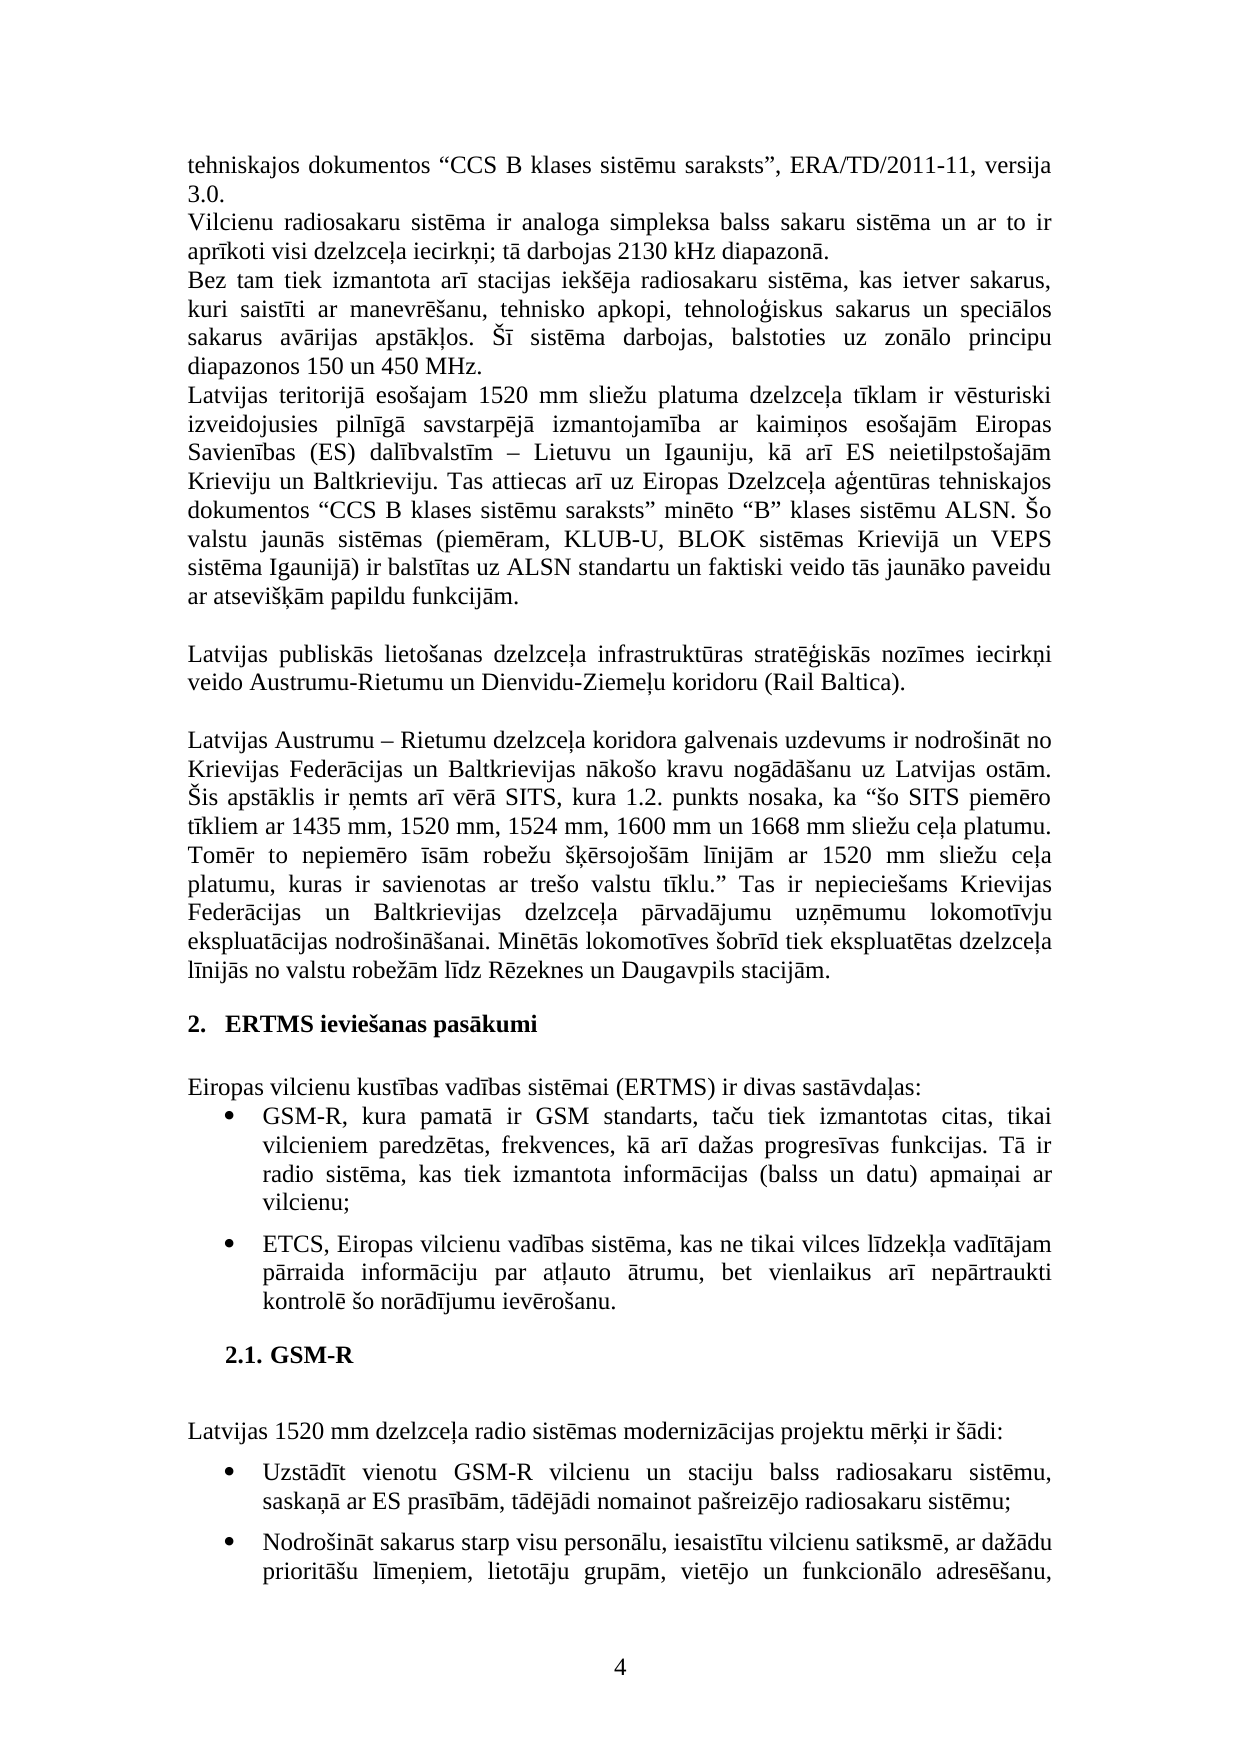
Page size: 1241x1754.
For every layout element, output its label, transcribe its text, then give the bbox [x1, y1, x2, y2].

list GSM-R, kura pamatā ir GSM standarts, taču tiek izmantotas citas, tikai vilcieniem paredzētas, frekvences, kā arī dažas progresīvas funkcijas. Tā ir radio sistēma, kas tiek izmantota informācijas (balss un datu) apmaiņai ar vilcienu; [225, 1101, 1053, 1216]
text Latvijas Austrumu – Rietumu dzelzceļa koridora galvenais uzdevums ir nodrošināt no Krievijas Federācijas un Baltkrievijas nākošo kravu nogādāšanu uz Latvijas ostām. Šis apstāklis ir ņemts arī vērā SITS, kura 1.2. punkts nosaka, ka “šo SITS piemēro tīkliem ar 1435 mm, 1520 mm, 1524 mm, 1600 mm un 1668 mm sliežu ceļa platumu. Tomēr to nepiemēro īsām robežu šķērsojošām līnijām ar 1520 mm sliežu ceļa platumu, kuras ir savienotas ar trešo valstu tīklu.” Tas ir nepieciešams Krievijas Federācijas un Baltkrievijas dzelzceļa pārvadājumu uzņēmumu lokomotīvju ekspluatācijas nodrošināšanai. Minētās lokomotīves šobrīd tiek ekspluatētas dzelzceļa līnijās no valstu robežām līdz Rēzeknes un Daugavpils stacijām. [187, 725, 1053, 984]
list Uzstādīt vienotu GSM-R vilcienu un staciju balss radiosakaru sistēmu, saskaņā ar ES prasībām, tādējādi nomainot pašreizējo radiosakaru sistēmu; [225, 1457, 1053, 1515]
list ETCS, Eiropas vilcienu vadības sistēma, kas ne tikai vilces līdzekļa vadītājam pārraida informāciju par atļauto ātrumu, bet vienlaikus arī nepārtraukti kontrolē šo norādījumu ievērošanu. [225, 1229, 1053, 1315]
subtitle GSM-R [225, 1340, 1053, 1369]
text Vilcienu radiosakaru sistēma ir analoga simpleksa balss sakaru sistēma un ar to ir aprīkoti visi dzelzceļa iecirkņi; tā darbojas 2130 kHz diapazonā. [187, 207, 1053, 265]
text Latvijas teritorijā esošajam 1520 mm sliežu platuma dzelzceļa tīklam ir vēsturiski izveidojusies pilnīgā savstarpējā izmantojamība ar kaimiņos esošajām Eiropas Savienības (ES) dalībvalstīm – Lietuvu un Igauniju, kā arī ES neietilpstošajām Krieviju un Baltkrieviju. Tas attiecas arī uz Eiropas Dzelzceļa aģentūras tehniskajos dokumentos “CCS B klases sistēmu saraksts” minēto “B” klases sistēmu ALSN. Šo valstu jaunās sistēmas (piemēram, KLUB-U, BLOK sistēmas Krievijā un VEPS sistēma Igaunijā) ir balstītas uz ALSN standartu un faktiski veido tās jaunāko paveidu ar atsevišķām papildu funkcijām. [187, 380, 1053, 610]
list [225, 1527, 1053, 1585]
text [187, 150, 1053, 207]
subtitle ERTMS ieviešanas pasākumi [187, 1009, 1053, 1037]
text Eiropas vilcienu kustības vadības sistēmai (ERTMS) ir divas sastāvdaļas: [187, 1072, 1053, 1101]
text Latvijas publiskās lietošanas dzelzceļa infrastruktūras stratēģiskās nozīmes iecirkņi veido Austrumu-Rietumu un Dienvidu-Ziemeļu koridoru (Rail Baltica). [187, 639, 1053, 696]
text Bez tam tiek izmantota arī stacijas iekšēja radiosakaru sistēma, kas ietver sakarus, kuri saistīti ar manevrēšanu, tehnisko apkopi, tehnoloģiskus sakarus un speciālos sakarus avārijas apstākļos. Šī sistēma darbojas, balstoties uz zonālo principu diapazonos 150 un 450 MHz. [187, 265, 1053, 380]
text Latvijas 1520 mm dzelzceļa radio sistēmas modernizācijas projektu mērķi ir šādi: [187, 1416, 1053, 1445]
